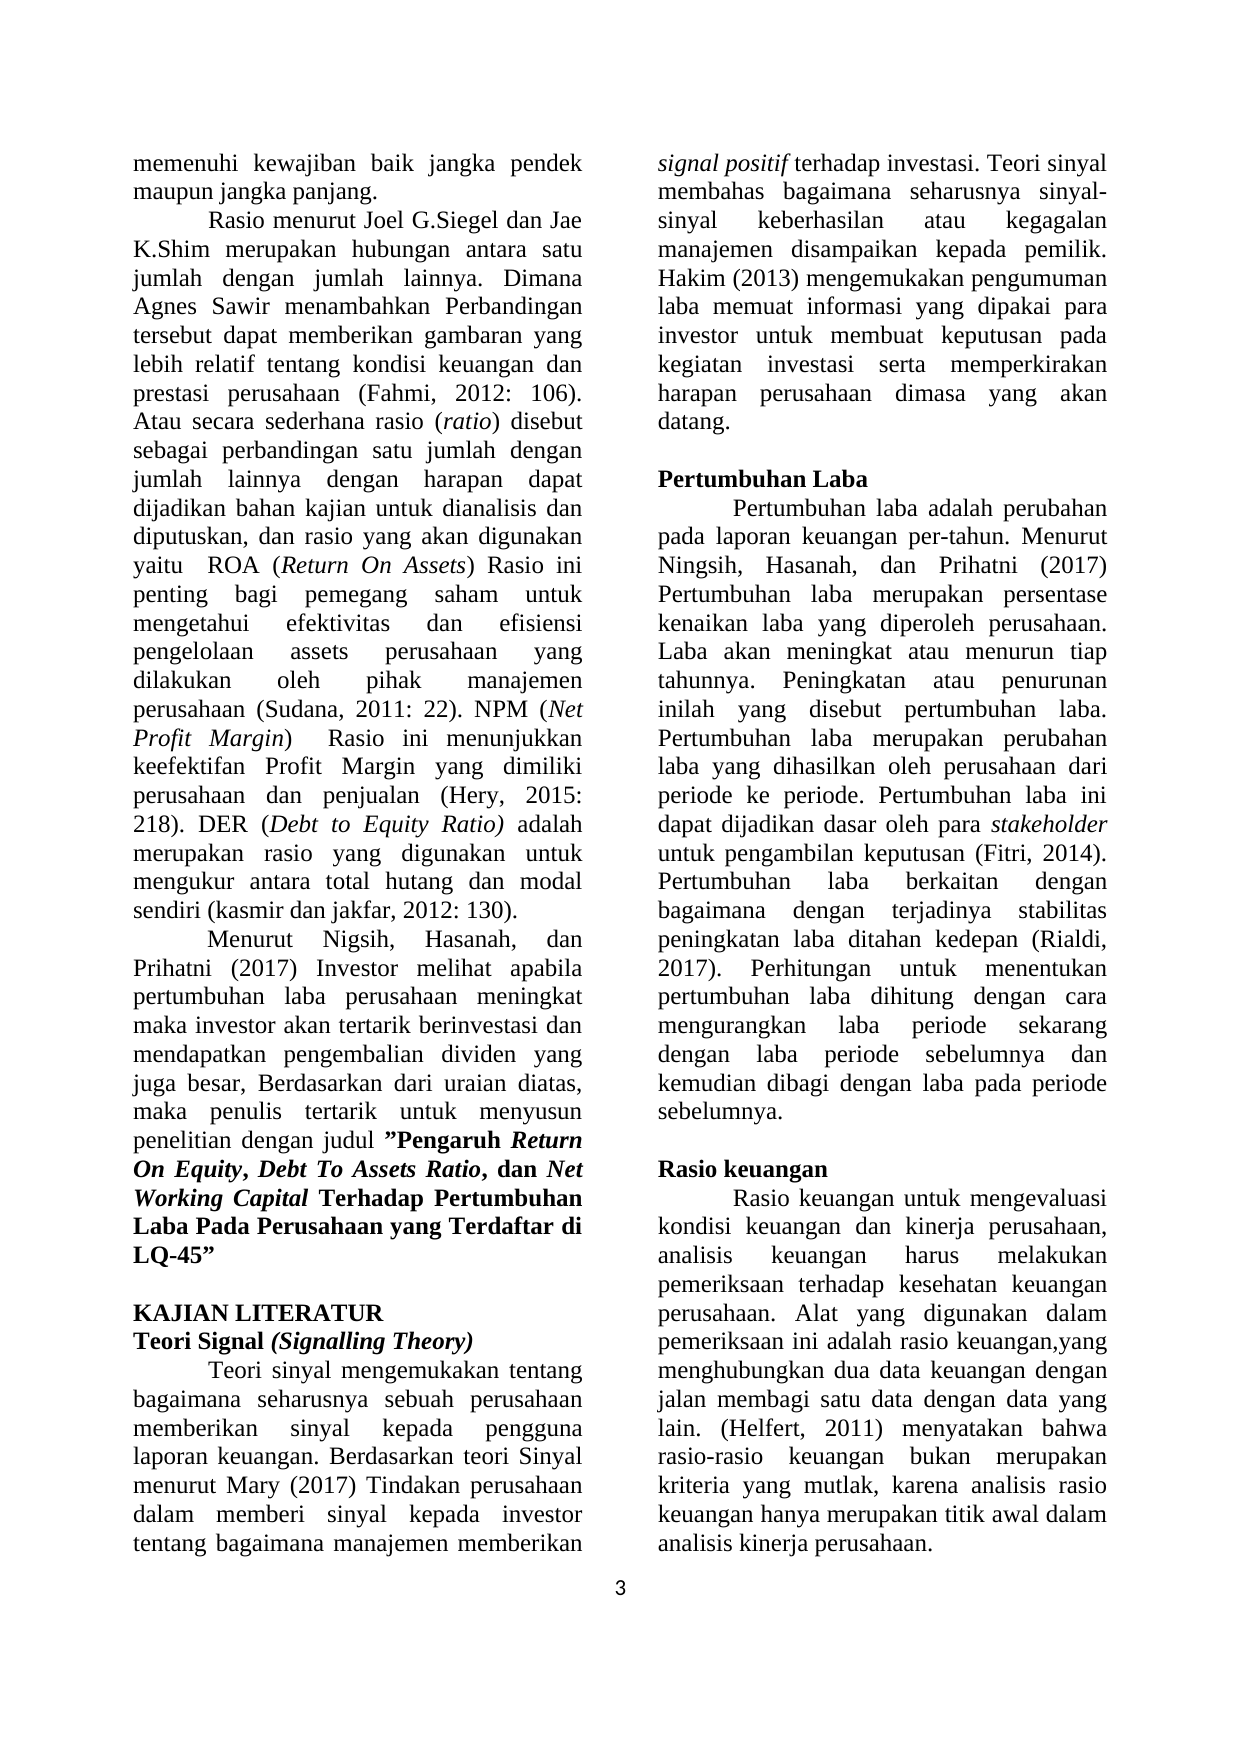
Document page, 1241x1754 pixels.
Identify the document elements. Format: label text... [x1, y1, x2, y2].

text Rasio menurut Joel G.Siegel dan Jae K.Shim merupakan hubungan antara satu jumlah dengan jumlah lainnya. Dimana Agnes Sawir menambahkan Perbandingan tersebut dapat memberikan gambaran yang lebih relatif tentang kondisi keuangan dan prestasi perusahaan (Fahmi, 2012: 106). Atau secara sederhana rasio (ratio) disebut sebagai perbandingan satu jumlah dengan jumlah lainnya dengan harapan dapat dijadikan bahan kajian untuk dianalisis dan diputuskan, dan rasio yang akan digunakan yaitu ROA (Return On Assets) Rasio ini penting bagi pemegang saham untuk mengetahui efektivitas dan efisiensi pengelolaan assets perusahaan yang dilakukan oleh pihak manajemen perusahaan (Sudana, 2011: 22). NPM (Net Profit Margin) Rasio ini menunjukkan keefektifan Profit Margin yang dimiliki perusahaan dan penjualan (Hery, 2015: 218). DER (Debt to Equity Ratio) adalah merupakan rasio yang digunakan untuk mengukur antara total hutang dan modal sendiri (kasmir dan jakfar, 2012: 130). [133, 205, 583, 924]
text Rasio keuangan [658, 1154, 1107, 1183]
text Teori sinyal mengemukakan tentang bagaimana seharusnya sebuah perusahaan memberikan sinyal kepada pengguna laporan keuangan. Berdasarkan teori Sinyal menurut Mary (2017) Tindakan perusahaan dalam memberi sinyal kepada investor tentang bagaimana manajemen memberikan signal positif terhadap investasi. Teori sinyal membahas bagaimana seharusnya sinyal-sinyal keberhasilan atau kegagalan manajemen disampaikan kepada pemilik. Hakim (2013) mengemukakan pengumuman laba memuat informasi yang dipakai para investor untuk membuat keputusan pada kegiatan investasi serta memperkirakan harapan perusahaan dimasa yang akan datang. [658, 148, 1107, 435]
list Teori Signal (Signalling Theory) [133, 1326, 583, 1355]
text Rasio keuangan untuk mengevaluasi kondisi keuangan dan kinerja perusahaan, analisis keuangan harus melakukan pemeriksaan terhadap kesehatan keuangan perusahaan. Alat yang digunakan dalam pemeriksaan ini adalah rasio keuangan,yang menghubungkan dua data keuangan dengan jalan membagi satu data dengan data yang lain. (Helfert, 2011) menyatakan bahwa rasio-rasio keuangan bukan merupakan kriteria yang mutlak, karena analisis rasio keuangan hanya merupakan titik awal dalam analisis kinerja perusahaan. [658, 1183, 1107, 1556]
list KAJIAN LITERATUR [133, 1298, 583, 1326]
text Teori sinyal mengemukakan tentang bagaimana seharusnya sebuah perusahaan memberikan sinyal kepada pengguna laporan keuangan. Berdasarkan teori Sinyal menurut Mary (2017) Tindakan perusahaan dalam memberi sinyal kepada investor tentang bagaimana manajemen memberikan signal positif terhadap investasi. Teori sinyal membahas bagaimana seharusnya sinyal-sinyal keberhasilan atau kegagalan manajemen disampaikan kepada pemilik. Hakim (2013) mengemukakan pengumuman laba memuat informasi yang dipakai para investor untuk membuat keputusan pada kegiatan investasi serta memperkirakan harapan perusahaan dimasa yang akan datang. [133, 1355, 583, 1556]
text Pertumbuhan Laba [658, 464, 1107, 493]
text Pertumbuhan laba adalah perubahan pada laporan keuangan per-tahun. Menurut Ningsih, Hasanah, dan Prihatni (2017) Pertumbuhan laba merupakan persentase kenaikan laba yang diperoleh perusahaan. Laba akan meningkat atau menurun tiap tahunnya. Peningkatan atau penurunan inilah yang disebut pertumbuhan laba. Pertumbuhan laba merupakan perubahan laba yang dihasilkan oleh perusahaan dari periode ke periode. Pertumbuhan laba ini dapat dijadikan dasar oleh para stakeholder untuk pengambilan keputusan (Fitri, 2014). Pertumbuhan laba berkaitan dengan bagaimana dengan terjadinya stabilitas peningkatan laba ditahan kedepan (Rialdi, 2017). Perhitungan untuk menentukan pertumbuhan laba dihitung dengan cara mengurangkan laba periode sekarang dengan laba periode sebelumnya dan kemudian dibagi dengan laba pada periode sebelumnya. [658, 493, 1107, 1125]
text Menurut Nigsih, Hasanah, dan Prihatni (2017) Investor melihat apabila pertumbuhan laba perusahaan meningkat maka investor akan tertarik berinvestasi dan mendapatkan pengembalian dividen yang juga besar, Berdasarkan dari uraian diatas, maka penulis tertarik untuk menyusun penelitian dengan judul ”Pengaruh Return On Equity, Debt To Assets Ratio, dan Net Working Capital Terhadap Pertumbuhan Laba Pada Perusahaan yang Terdaftar di LQ-45” [133, 924, 583, 1269]
